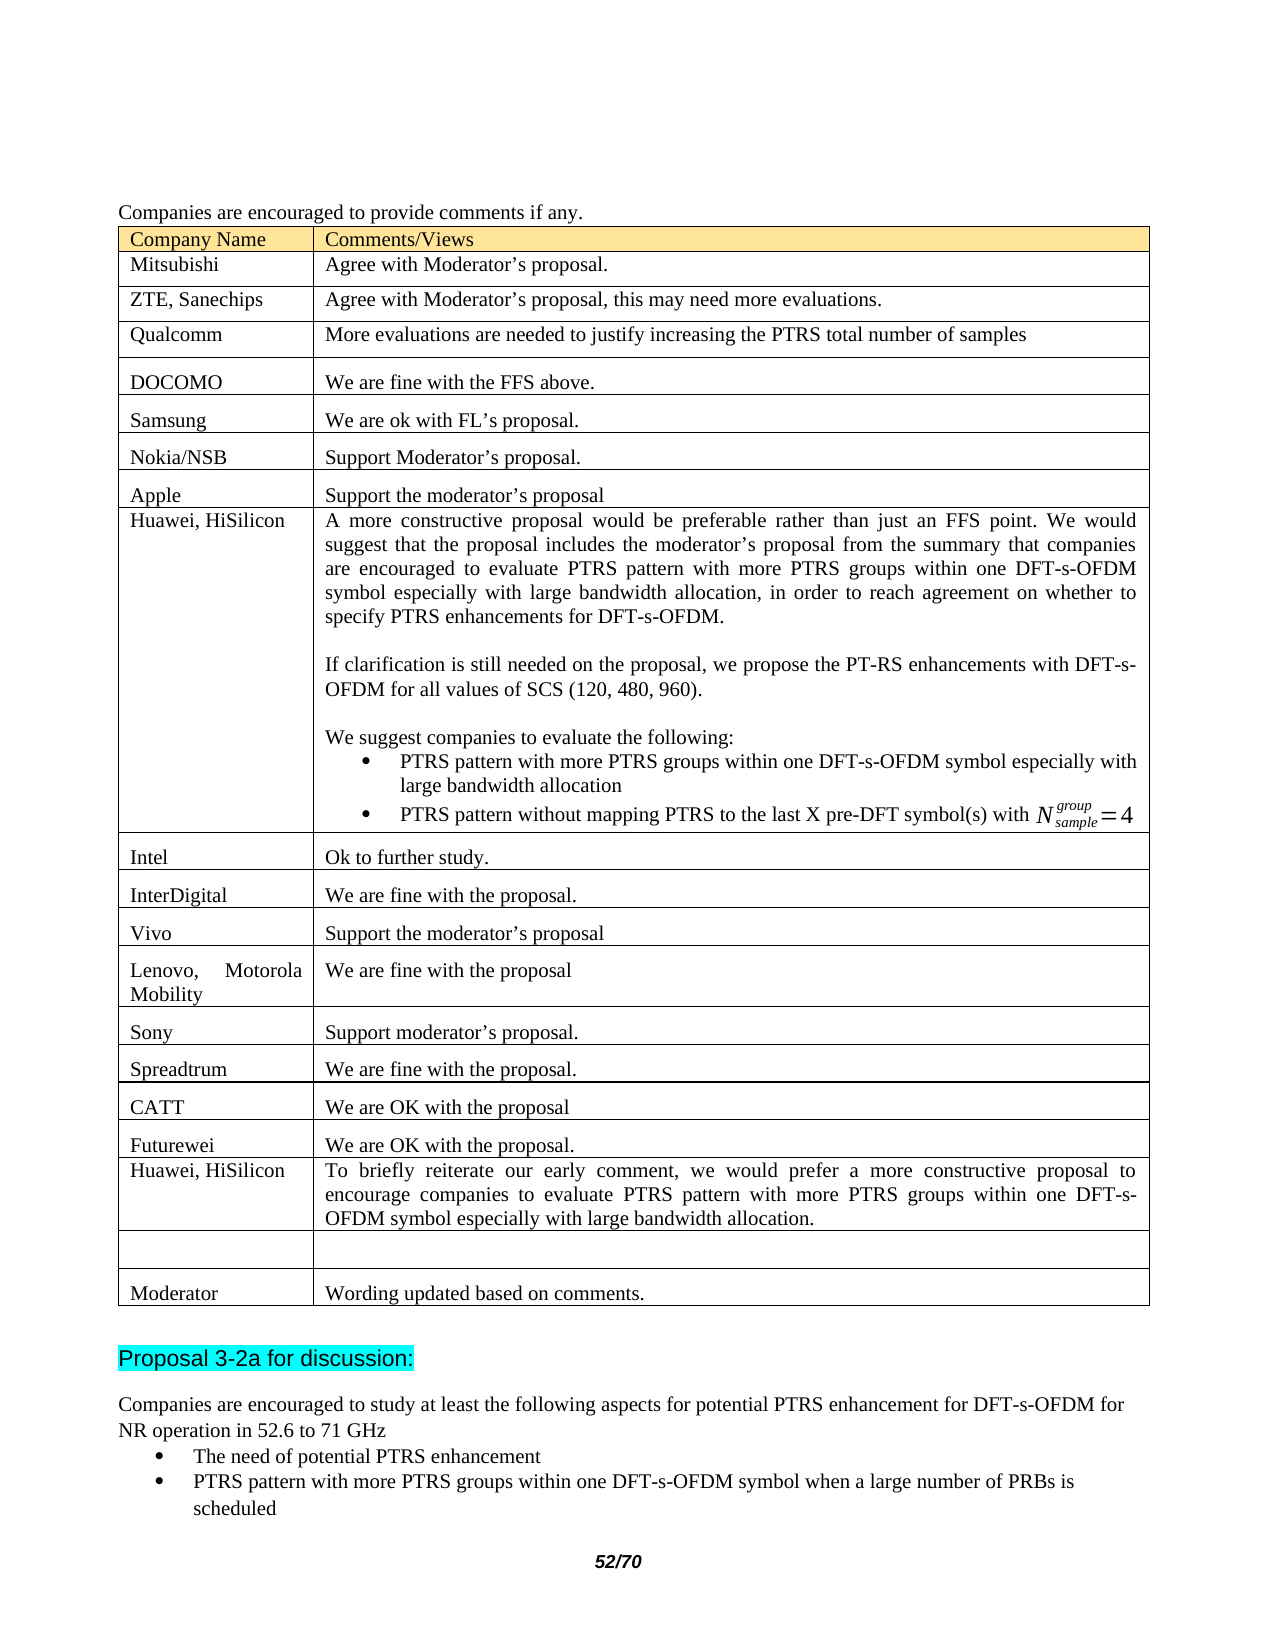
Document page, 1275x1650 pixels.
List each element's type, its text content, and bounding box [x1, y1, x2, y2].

table_cell To briefly reiterate our early comment, we would prefer a more constructive proposal to encourage companies to evaluate PTRS pattern with more PTRS groups within one DFT-s-OFDM symbol especially with large bandwidth allocation. [314, 1158, 1149, 1230]
table_cell Nokia/NSB [119, 433, 313, 469]
text Companies are encouraged to study at least the following aspects for potential PTRS enhancement for DFT-s-OFDM for NR operation in 52.6 to 71 GHz [118, 1392, 1157, 1442]
table_cell Sony [119, 1007, 313, 1044]
table_cell Samsung [119, 395, 313, 432]
subtitle Proposal 3-2a for discussion: [118, 1344, 1157, 1371]
text Companies are encouraged to provide comments if any. [118, 199, 1157, 224]
table_cell Ok to further study. [314, 833, 1149, 869]
table_cell Futurewei [119, 1120, 313, 1157]
table_cell CATT [119, 1083, 313, 1119]
table_cell We are fine with the proposal. [314, 1045, 1149, 1081]
table_cell We are fine with the proposal [314, 946, 1149, 1006]
table_cell Moderator [119, 1269, 313, 1305]
table_cell We are ok with FL’s proposal. [314, 395, 1149, 432]
table_cell Mitsubishi [119, 252, 313, 286]
table_cell DOCOMO [119, 358, 313, 394]
table_cell Spreadtrum [119, 1045, 313, 1081]
table_header Comments/Views [314, 227, 1149, 251]
table_cell More evaluations are needed to justify increasing the PTRS total number of samples [314, 322, 1149, 357]
table_cell Agree with Moderator’s proposal, this may need more evaluations. [314, 287, 1149, 321]
list The need of potential PTRS enhancement [156, 1443, 1157, 1468]
table_cell We are fine with the proposal. [314, 870, 1149, 907]
table_cell Agree with Moderator’s proposal. [314, 252, 1149, 286]
table_cell Qualcomm [119, 322, 313, 357]
table_cell Apple [119, 470, 313, 507]
table_cell Support the moderator’s proposal [314, 470, 1149, 507]
table_cell [314, 1231, 1149, 1267]
table_cell Huawei, HiSilicon [119, 508, 313, 832]
table_cell Support moderator’s proposal. [314, 1007, 1149, 1044]
table_cell Lenovo, Motorola Mobility [119, 946, 313, 1006]
table_cell We are OK with the proposal [314, 1083, 1149, 1119]
list PTRS pattern with more PTRS groups within one DFT-s-OFDM symbol when a large number of PRBs is scheduled [156, 1469, 1157, 1519]
table_cell Support the moderator’s proposal [314, 908, 1149, 944]
table_cell We are fine with the FFS above. [314, 358, 1149, 394]
table_cell Wording updated based on comments. [314, 1269, 1149, 1305]
table_cell [119, 1231, 313, 1267]
table_cell A more constructive proposal would be preferable rather than just an FFS point. We would suggest that the proposal includes the moderator’s proposal from the summary that companies are encouraged to evaluate PTRS pattern with more PTRS groups within one DFT-s-OFDM symbol especially with large bandwidth allocation, in order to reach agreement on whether to specify PTRS enhancements for DFT-s-OFDM. If clarification is still needed on the proposal, we propose the PT-RS enhancements with DFT-s-OFDM for all values of SCS (120, 480, 960). We suggest companies to evaluate the following: PTRS pattern with more PTRS groups within one DFT-s-OFDM symbol especially with large bandwidth allocation PTRS pattern without mapping PTRS to the last X pre-DFT symbol(s) with [314, 508, 1149, 832]
table_cell ZTE, Sanechips [119, 287, 313, 321]
table_cell We are OK with the proposal. [314, 1120, 1149, 1157]
table_header Company Name [119, 227, 313, 251]
table_cell Huawei, HiSilicon [119, 1158, 313, 1230]
table_cell Vivo [119, 908, 313, 944]
table_cell Support Moderator’s proposal. [314, 433, 1149, 469]
table_cell InterDigital [119, 870, 313, 907]
table_cell Intel [119, 833, 313, 869]
